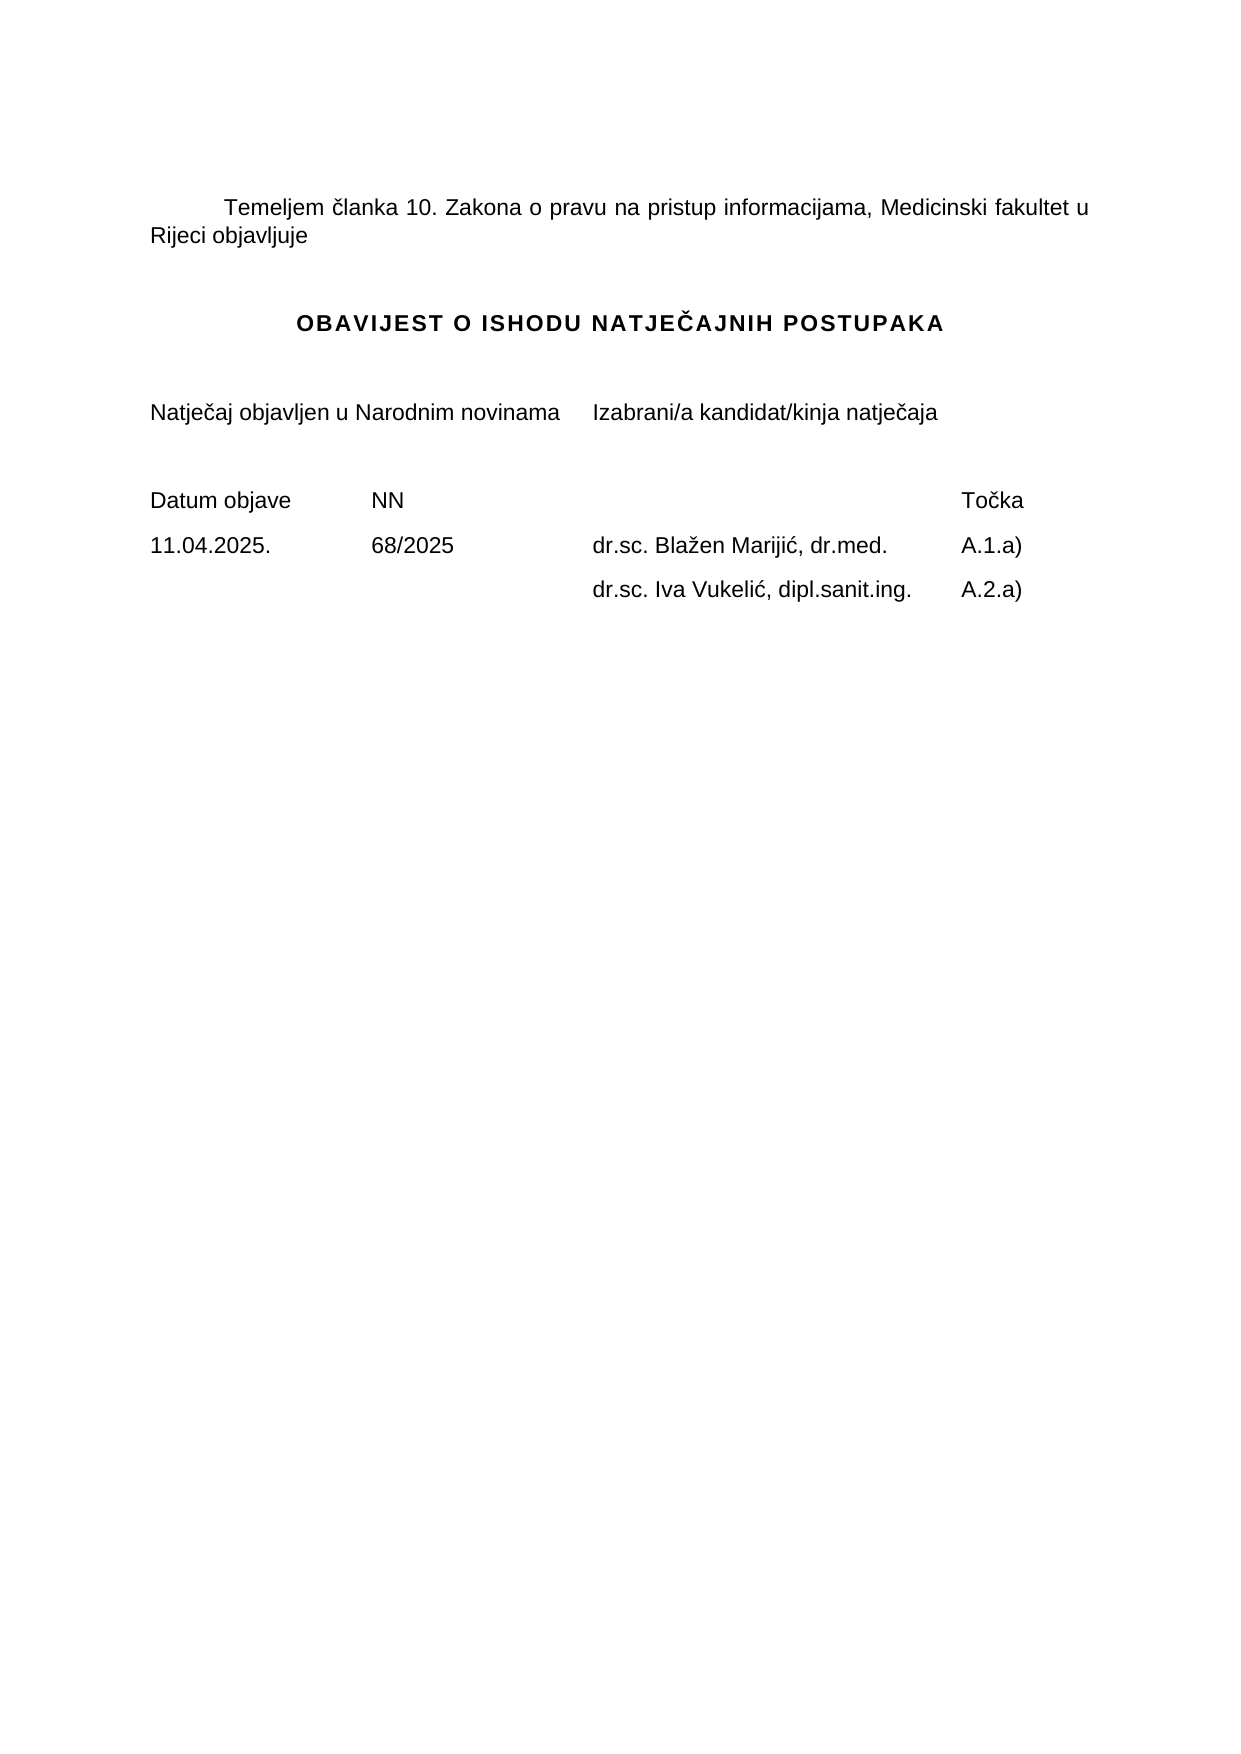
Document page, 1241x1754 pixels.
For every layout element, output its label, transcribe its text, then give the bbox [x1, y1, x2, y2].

text Temeljem članka 10. Zakona o pravu na pristup informacijama, Medicinski fakultet u Rijeci objavljuje [150, 194, 1090, 248]
text Datum objave NN Točka [150, 487, 1090, 514]
text dr.sc. Iva Vukelić, dipl.sanit.ing. A.2.a) [150, 576, 1090, 602]
text Natječaj objavljen u Narodnim novinama Izabrani/a kandidat/kinja natječaja [150, 399, 1090, 425]
text OBAVIJEST O ISHODU NATJEČAJNIH POSTUPAKA [150, 310, 1090, 337]
text 11.04.2025. 68/2025 dr.sc. Blažen Marijić, dr.med. A.1.a) [150, 532, 1090, 558]
